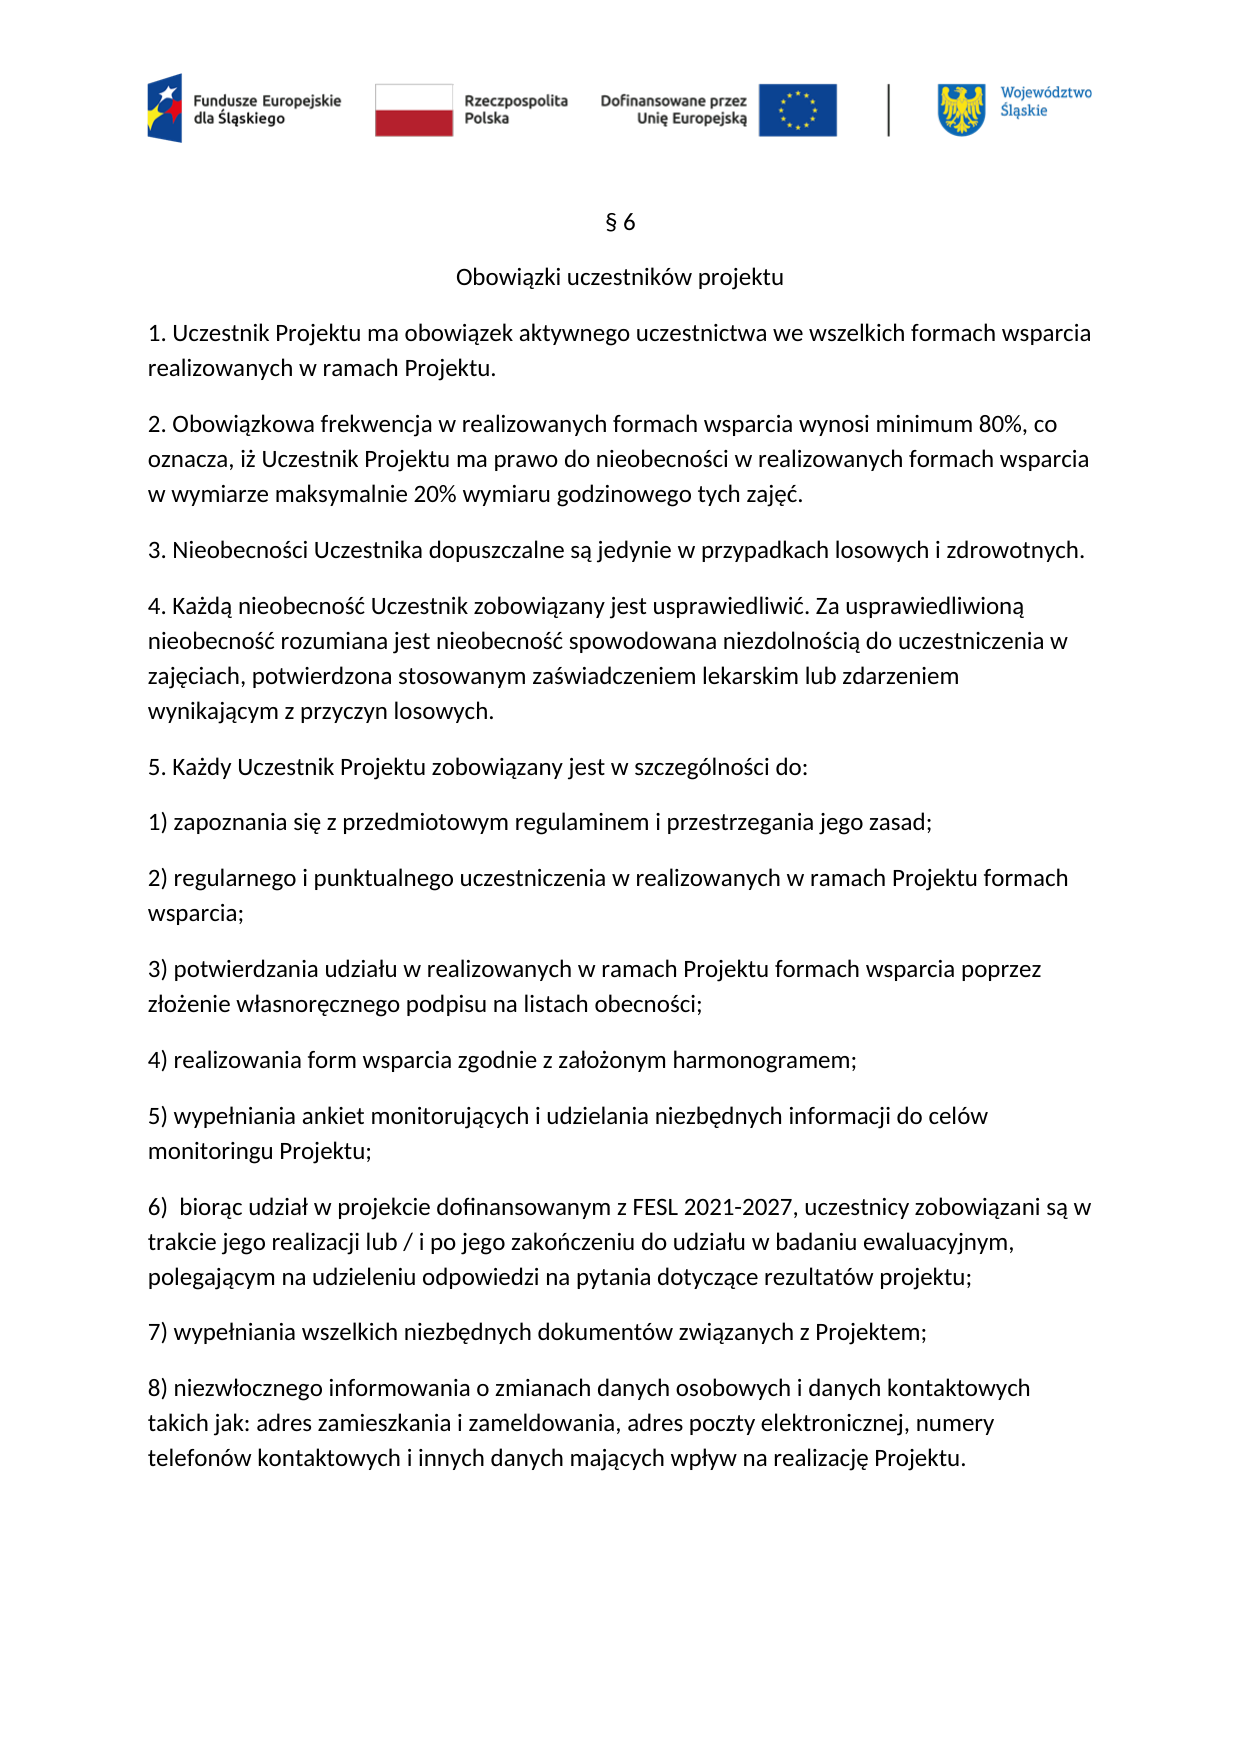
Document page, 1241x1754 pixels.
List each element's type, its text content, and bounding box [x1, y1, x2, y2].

text 3) potwierdzania udziału w realizowanych w ramach Projektu formach wsparcia poprzez złożenie własnoręcznego podpisu na listach obecności; [148, 953, 1093, 1019]
text 8) niezwłocznego informowania o zmianach danych osobowych i danych kontaktowych takich jak: adres zamieszkania i zameldowania, adres poczty elektronicznej, numery telefonów kontaktowych i innych danych mających wpływ na realizację Projektu. [148, 1372, 1093, 1473]
text 2. Obowiązkowa frekwencja w realizowanych formach wsparcia wynosi minimum 80%, co oznacza, iż Uczestnik Projektu ma prawo do nieobecności w realizowanych formach wsparcia w wymiarze maksymalnie 20% wymiaru godzinowego tych zajęć. [148, 408, 1093, 509]
text 1. Uczestnik Projektu ma obowiązek aktywnego uczestnictwa we wszelkich formach wsparcia realizowanych w ramach Projektu. [148, 317, 1093, 383]
text 4. Każdą nieobecność Uczestnik zobowiązany jest usprawiedliwić. Za usprawiedliwioną nieobecność rozumiana jest nieobecność spowodowana niezdolnością do uczestniczenia w zajęciach, potwierdzona stosowanym zaświadczeniem lekarskim lub zdarzeniem wynikającym z przyczyn losowych. [148, 590, 1093, 725]
text § 6 [148, 206, 1093, 236]
text Obowiązki uczestników projektu [148, 262, 1093, 292]
text 5) wypełniania ankiet monitorujących i udzielania niezbędnych informacji do celów monitoringu Projektu; [148, 1100, 1093, 1165]
text 6) biorąc udział w projekcie dofinansowanym z FESL 2021-2027, uczestnicy zobowiązani są w trakcie jego realizacji lub / i po jego zakończeniu do udziału w badaniu ewaluacyjnym, polegającym na udzieleniu odpowiedzi na pytania dotyczące rezultatów projektu; [148, 1191, 1093, 1291]
text 7) wypełniania wszelkich niezbędnych dokumentów związanych z Projektem; [148, 1317, 1093, 1347]
text 3. Nieobecności Uczestnika dopuszczalne są jedynie w przypadkach losowych i zdrowotnych. [148, 534, 1093, 564]
text 1) zapoznania się z przedmiotowym regulaminem i przestrzegania jego zasad; [148, 807, 1093, 837]
text 5. Każdy Uczestnik Projektu zobowiązany jest w szczególności do: [148, 751, 1093, 781]
picture [147, 73, 1092, 143]
text 2) regularnego i punktualnego uczestniczenia w realizowanych w ramach Projektu formach wsparcia; [148, 862, 1093, 928]
text 4) realizowania form wsparcia zgodnie z założonym harmonogramem; [148, 1044, 1093, 1074]
